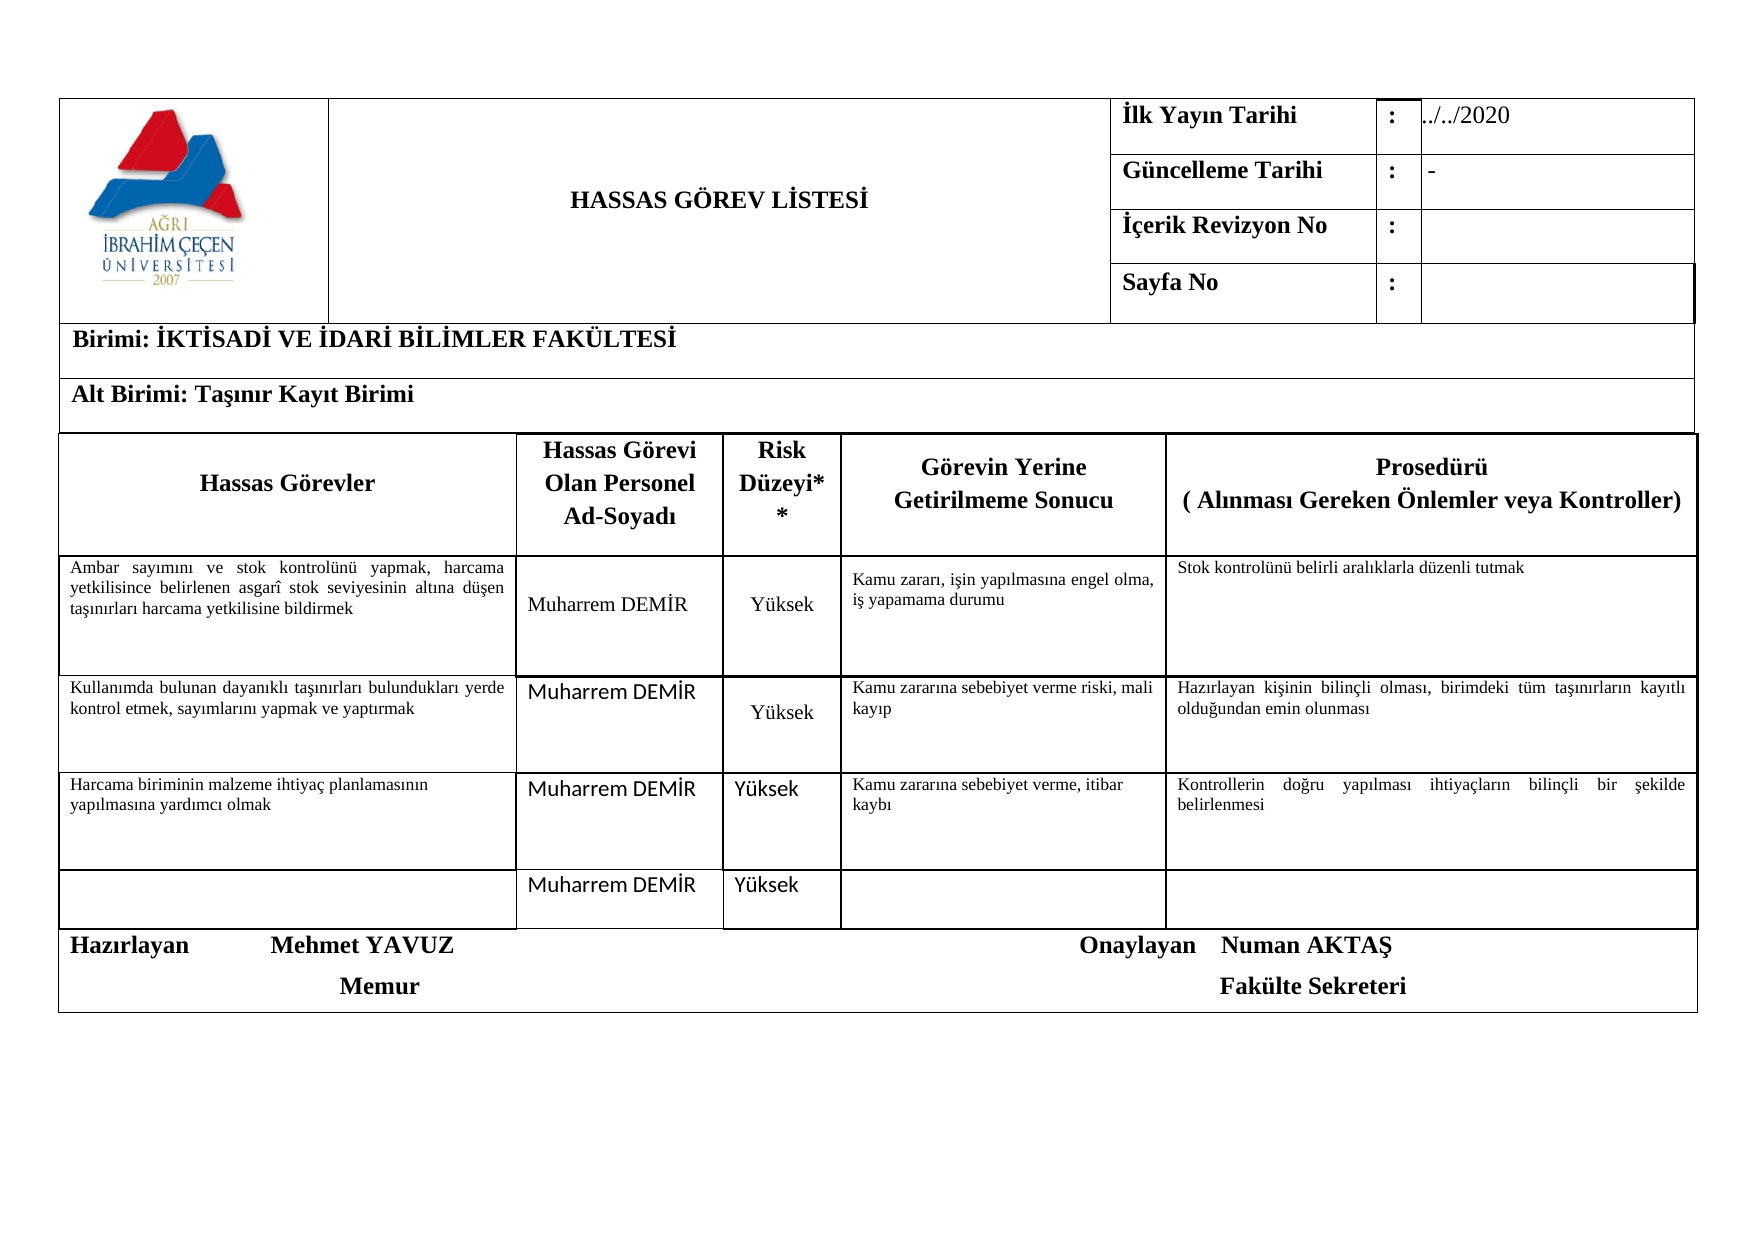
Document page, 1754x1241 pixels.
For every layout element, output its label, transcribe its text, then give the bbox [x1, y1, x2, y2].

table_header ../../2020 [1422, 99, 1694, 154]
table_cell Yüksek [724, 678, 840, 772]
table_cell [842, 871, 1165, 928]
table_cell Birimi: İKTİSADİ VE İDARİ BİLİMLER FAKÜLTESİ [60, 324, 1694, 378]
table_cell Stok kontrolünü belirli aralıklarla düzenli tutmak [1167, 557, 1696, 675]
table_cell Sayfa No [1111, 264, 1376, 323]
table_cell : [1377, 210, 1421, 263]
table_cell [1422, 210, 1694, 263]
table_cell Muharrem DEMİR [517, 774, 722, 868]
table_header Prosedürü ( Alınması Gereken Önlemler veya Kontroller) [1167, 435, 1696, 555]
table_cell Yüksek [724, 774, 840, 868]
table_cell Kontrollerin doğru yapılması ihtiyaçların bilinçli bir şekilde belirlenmesi [1167, 774, 1696, 868]
table_header Hassas Görevler [59, 434, 516, 555]
table_header İlk Yayın Tarihi [1111, 99, 1376, 154]
table_cell Kullanımda bulunan dayanıklı taşınırları bulundukları yerde kontrol etmek, sayımlarını yapmak ve yaptırmak [59, 676, 516, 772]
table_cell [1167, 871, 1696, 928]
table_cell - [1422, 155, 1694, 208]
table_cell Kamu zararına sebebiyet verme, itibar kaybı [842, 774, 1165, 868]
table_cell Güncelleme Tarihi [1111, 155, 1376, 208]
table_header : [1377, 101, 1421, 154]
table_cell Ambar sayımını ve stok kontrolünü yapmak, harcama yetkilisince belirlenen asgarî stok seviyesinin altına düşen taşınırları harcama yetkilisine bildirmek [60, 557, 515, 675]
table_cell Hazırlayan Mehmet YAVUZ Onaylayan Numan AKTAŞ Memur Fakülte Sekreteri [59, 929, 1697, 1012]
picture [83, 100, 281, 299]
table_cell Muharrem DEMİR [517, 557, 722, 675]
table_cell : [1377, 155, 1421, 208]
table_cell Alt Birimi: Taşınır Kayıt Birimi [60, 379, 1694, 432]
table_header Risk Düzeyi** [724, 435, 840, 555]
table_header Hassas Görevi Olan Personel Ad-Soyadı [517, 435, 722, 555]
table_cell Kamu zararına sebebiyet verme riski, mali kayıp [842, 678, 1165, 772]
table_cell Yüksek [724, 871, 840, 928]
table_cell : [1377, 264, 1421, 323]
table_header [60, 99, 328, 323]
table_cell Muharrem DEMİR [517, 870, 723, 928]
table_header HASSAS GÖREV LİSTESİ [329, 99, 1110, 323]
table_cell [60, 871, 516, 928]
table_cell Kamu zararı, işin yapılmasına engel olma, iş yapamama durumu [842, 557, 1165, 675]
table_cell İçerik Revizyon No [1111, 210, 1376, 263]
table_cell Harcama biriminin malzeme ihtiyaç planlamasının yapılmasına yardımcı olmak [60, 773, 515, 868]
table_header Görevin Yerine Getirilmeme Sonucu [842, 435, 1165, 555]
table_cell [1422, 264, 1693, 323]
table_cell Hazırlayan kişinin bilinçli olması, birimdeki tüm taşınırların kayıtlı olduğundan emin olunması [1167, 678, 1696, 772]
table_cell Yüksek [724, 557, 840, 675]
table_cell Muharrem DEMİR [517, 678, 722, 772]
